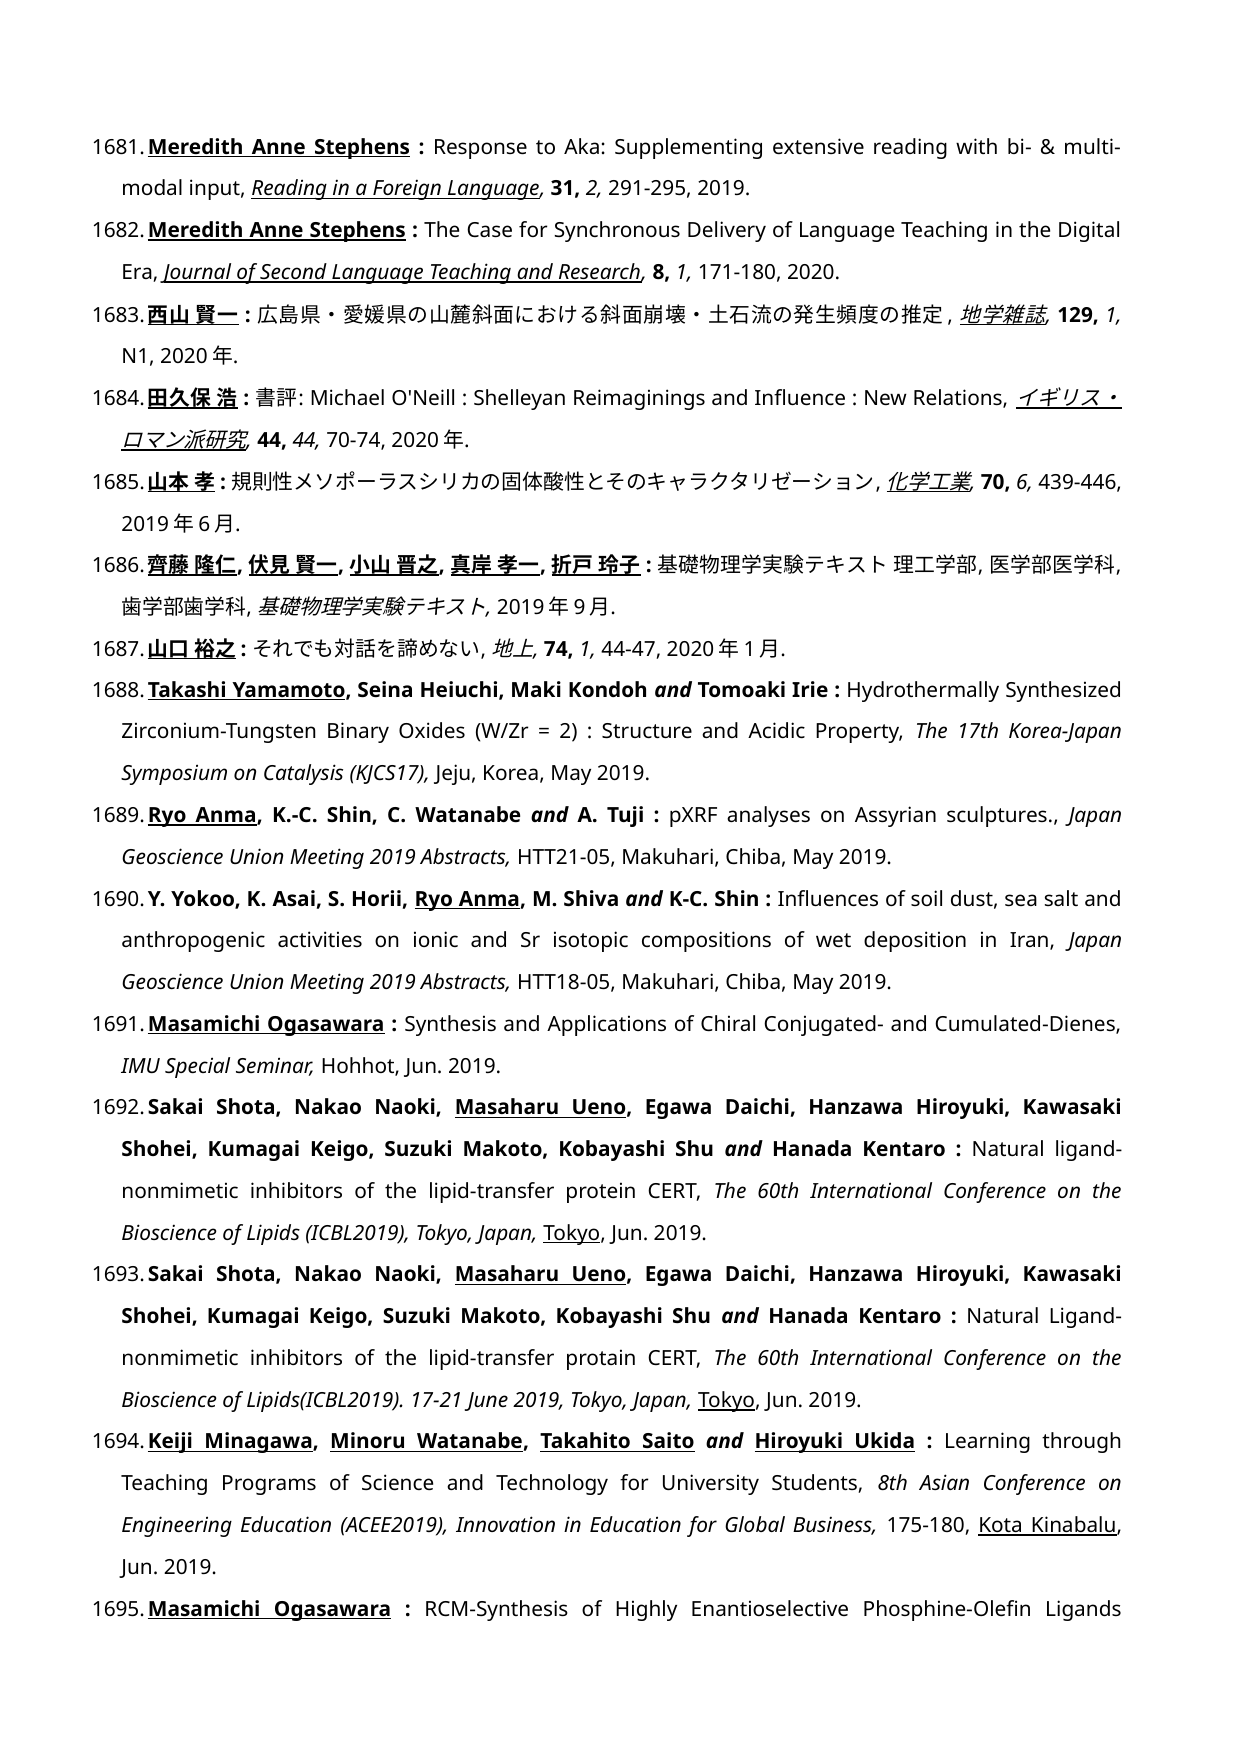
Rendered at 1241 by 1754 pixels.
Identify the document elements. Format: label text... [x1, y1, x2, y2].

list Y. Yokoo, K. Asai, S. Horii, Ryo Anma, M. Shiva and K-C. Shin : Influences of soil dust, sea salt and anthropogenic activities on ionic and Sr isotopic compositions of wet deposition in Iran, Japan Geoscience Union Meeting 2019 Abstracts, HTT18-05, Makuhari, Chiba, May 2019. [92, 877, 1122, 1002]
list Meredith Anne Stephens : Response to Aka: Supplementing extensive reading with bi- & multi-modal input, Reading in a Foreign Language, 31, 2, 291-295, 2019. [92, 125, 1122, 209]
list Masamichi Ogasawara : Synthesis and Applications of Chiral Conjugated- and Cumulated-Dienes, IMU Special Seminar, Hohhot, Jun. 2019. [92, 1002, 1122, 1086]
list Sakai Shota, Nakao Naoki, Masaharu Ueno, Egawa Daichi, Hanzawa Hiroyuki, Kawasaki Shohei, Kumagai Keigo, Suzuki Makoto, Kobayashi Shu and Hanada Kentaro : Natural Ligand-nonmimetic inhibitors of the lipid-transfer protain CERT, The 60th International Conference on the Bioscience of Lipids(ICBL2019). 17-21 June 2019, Tokyo, Japan, Tokyo, Jun. 2019. [92, 1253, 1122, 1420]
list Meredith Anne Stephens : The Case for Synchronous Delivery of Language Teaching in the Digital Era, Journal of Second Language Teaching and Research, 8, 1, 171-180, 2020. [92, 209, 1122, 292]
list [92, 1587, 1122, 1629]
list Keiji Minagawa, Minoru Watanabe, Takahito Saito and Hiroyuki Ukida : Learning through Teaching Programs of Science and Technology for University Students, 8th Asian Conference on Engineering Education (ACEE2019), Innovation in Education for Global Business, 175-180, Kota Kinabalu, Jun. 2019. [92, 1420, 1122, 1587]
list 山本 孝 : 規則性メソポーラスシリカの固体酸性とそのキャラクタリゼーション, 化学工業, 70, 6, 439-446, 2019年6月. [92, 459, 1122, 543]
list Takashi Yamamoto, Seina Heiuchi, Maki Kondoh and Tomoaki Irie : Hydrothermally Synthesized Zirconium-Tungsten Binary Oxides (W/Zr = 2) : Structure and Acidic Property, The 17th Korea-Japan Symposium on Catalysis (KJCS17), Jeju, Korea, May 2019. [92, 668, 1122, 793]
list Ryo Anma, K.-C. Shin, C. Watanabe and A. Tuji : pXRF analyses on Assyrian sculptures., Japan Geoscience Union Meeting 2019 Abstracts, HTT21-05, Makuhari, Chiba, May 2019. [92, 793, 1122, 877]
list 西山 賢一 : 広島県・愛媛県の山麓斜面における斜面崩壊・土石流の発生頻度の推定, 地学雑誌, 129, 1, N1, 2020年. [92, 292, 1122, 376]
list Sakai Shota, Nakao Naoki, Masaharu Ueno, Egawa Daichi, Hanzawa Hiroyuki, Kawasaki Shohei, Kumagai Keigo, Suzuki Makoto, Kobayashi Shu and Hanada Kentaro : Natural ligand-nonmimetic inhibitors of the lipid-transfer protein CERT, The 60th International Conference on the Bioscience of Lipids (ICBL2019), Tokyo, Japan, Tokyo, Jun. 2019. [92, 1086, 1122, 1253]
list 齊藤 隆仁, 伏見 賢一, 小山 晋之, 真岸 孝一, 折戸 玲子 : 基礎物理学実験テキスト 理工学部, 医学部医学科, 歯学部歯学科, 基礎物理学実験テキスト, 2019年9月. [92, 543, 1122, 626]
list 田久保 浩 : 書評: Michael O'Neill : Shelleyan Reimaginings and Influence : New Relations, イギリス・ロマン派研究, 44, 44, 70-74, 2020年. [92, 376, 1122, 459]
list 山口 裕之 : それでも対話を諦めない, 地上, 74, 1, 44-47, 2020年1月. [92, 626, 1122, 668]
